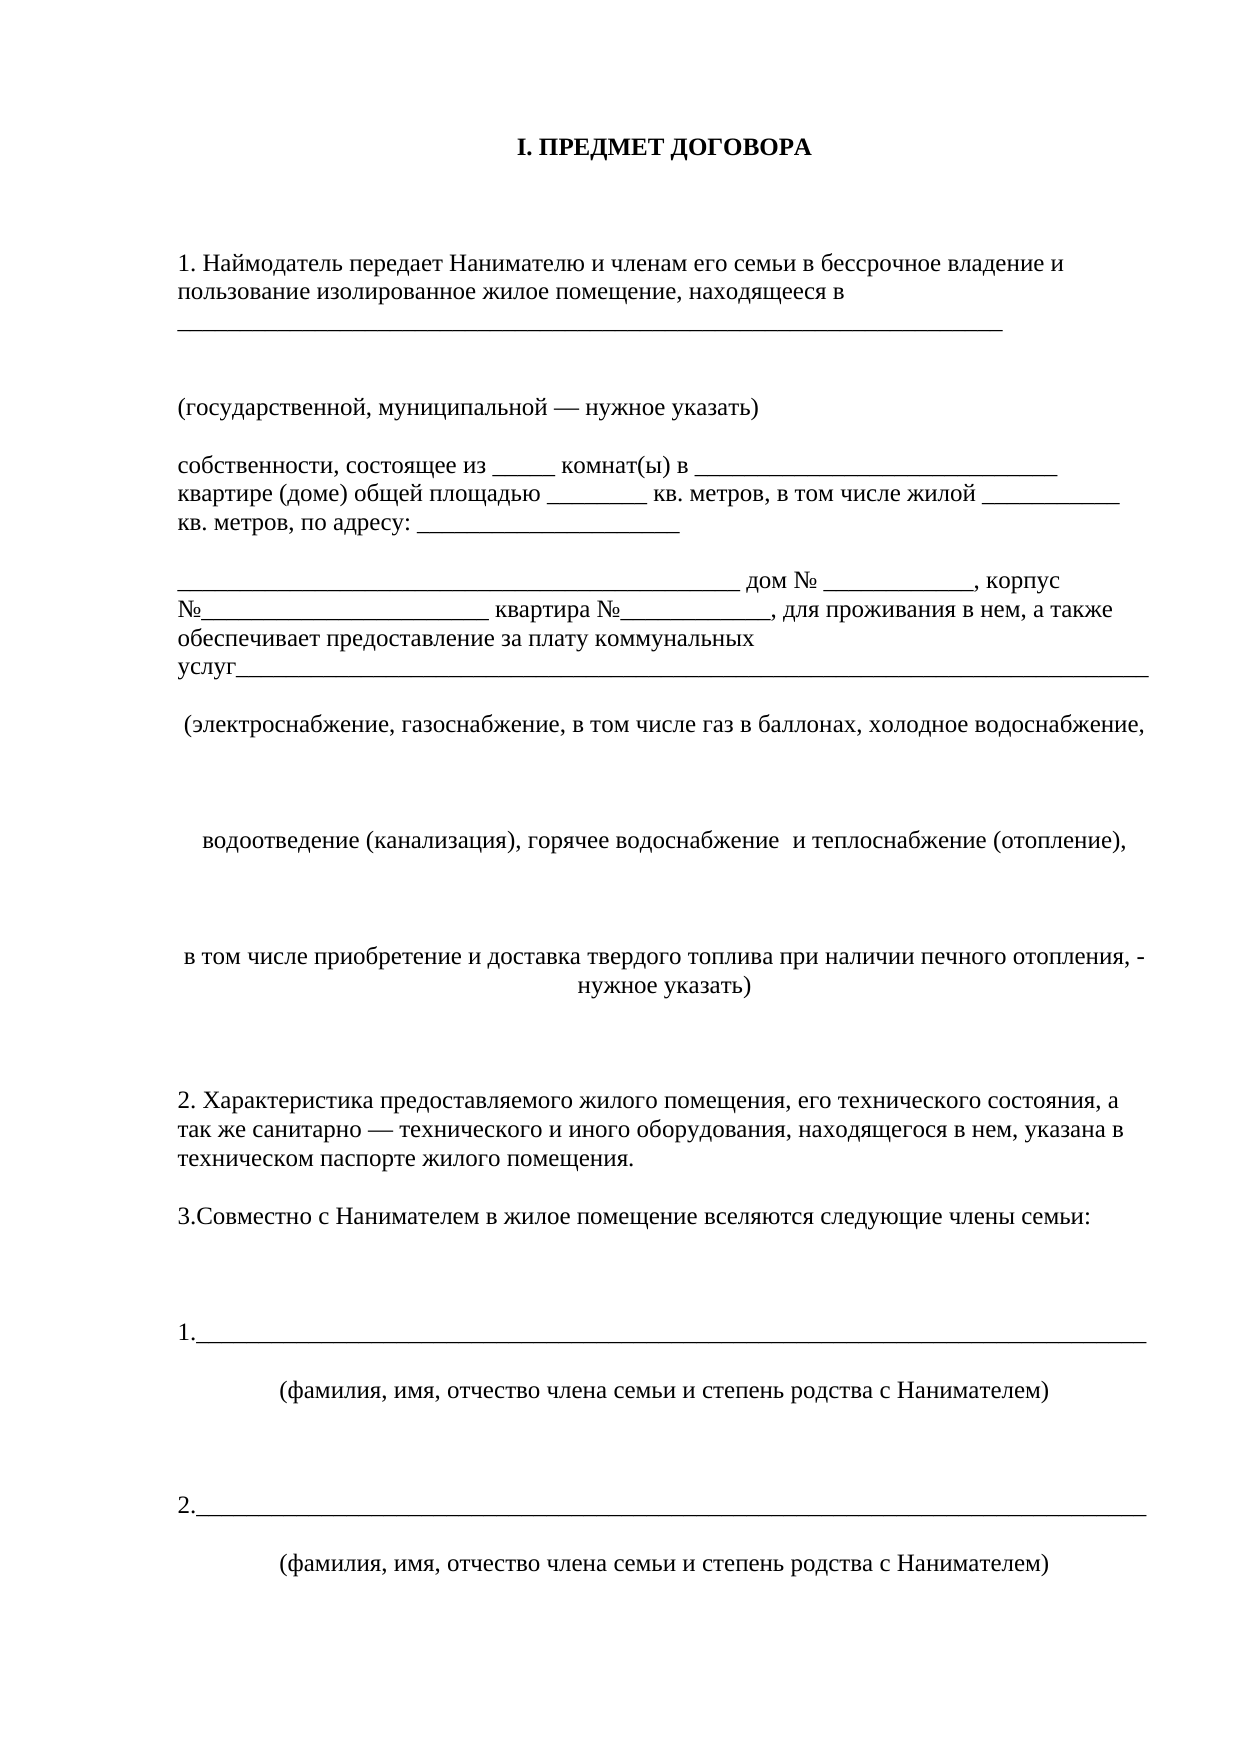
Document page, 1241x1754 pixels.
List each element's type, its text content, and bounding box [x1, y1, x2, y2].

text (государственной, муниципальной — нужное указать) [177, 363, 1152, 421]
text I. ПРЕДМЕТ ДОГОВОРА [177, 132, 1152, 161]
text _____________________________________________ дом № ____________, корпус №_______________________ квартира №____________, для проживания в нем, а также обеспечивает предоставление за плату коммунальных услуг_________________________________________________________________________ [177, 565, 1152, 680]
text 2. Характеристика предоставляемого жилого помещения, его технического состояния, а так же санитарно — технического и иного оборудования, находящегося в нем, указана в техническом паспорте жилого помещения. [177, 1086, 1152, 1172]
text 2.____________________________________________________________________________ [177, 1491, 1152, 1519]
text (электроснабжение, газоснабжение, в том числе газ в баллонах, холодное водоснабжение, [177, 709, 1152, 738]
text собственности, состоящее из _____ комнат(ы) в _____________________________ квартире (доме) общей площадью ________ кв. метров, в том числе жилой ___________ кв. метров, по адресу: _____________________ [177, 450, 1152, 536]
text в том числе приобретение и доставка твердого топлива при наличии печного отопления, - нужное указать) [177, 941, 1152, 998]
text 3.Совместно с Нанимателем в жилое помещение вселяются следующие члены семьи: [177, 1201, 1152, 1230]
text 1.____________________________________________________________________________ [177, 1317, 1152, 1346]
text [177, 1548, 1152, 1577]
text водоотведение (канализация), горячее водоснабжение и теплоснабжение (отопление), [177, 825, 1152, 854]
text 1. Наймодатель передает Нанимателю и членам его семьи в бессрочное владение и пользование изолированное жилое помещение, находящееся в __________________________________________________________________ [177, 248, 1152, 334]
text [177, 1375, 1152, 1403]
